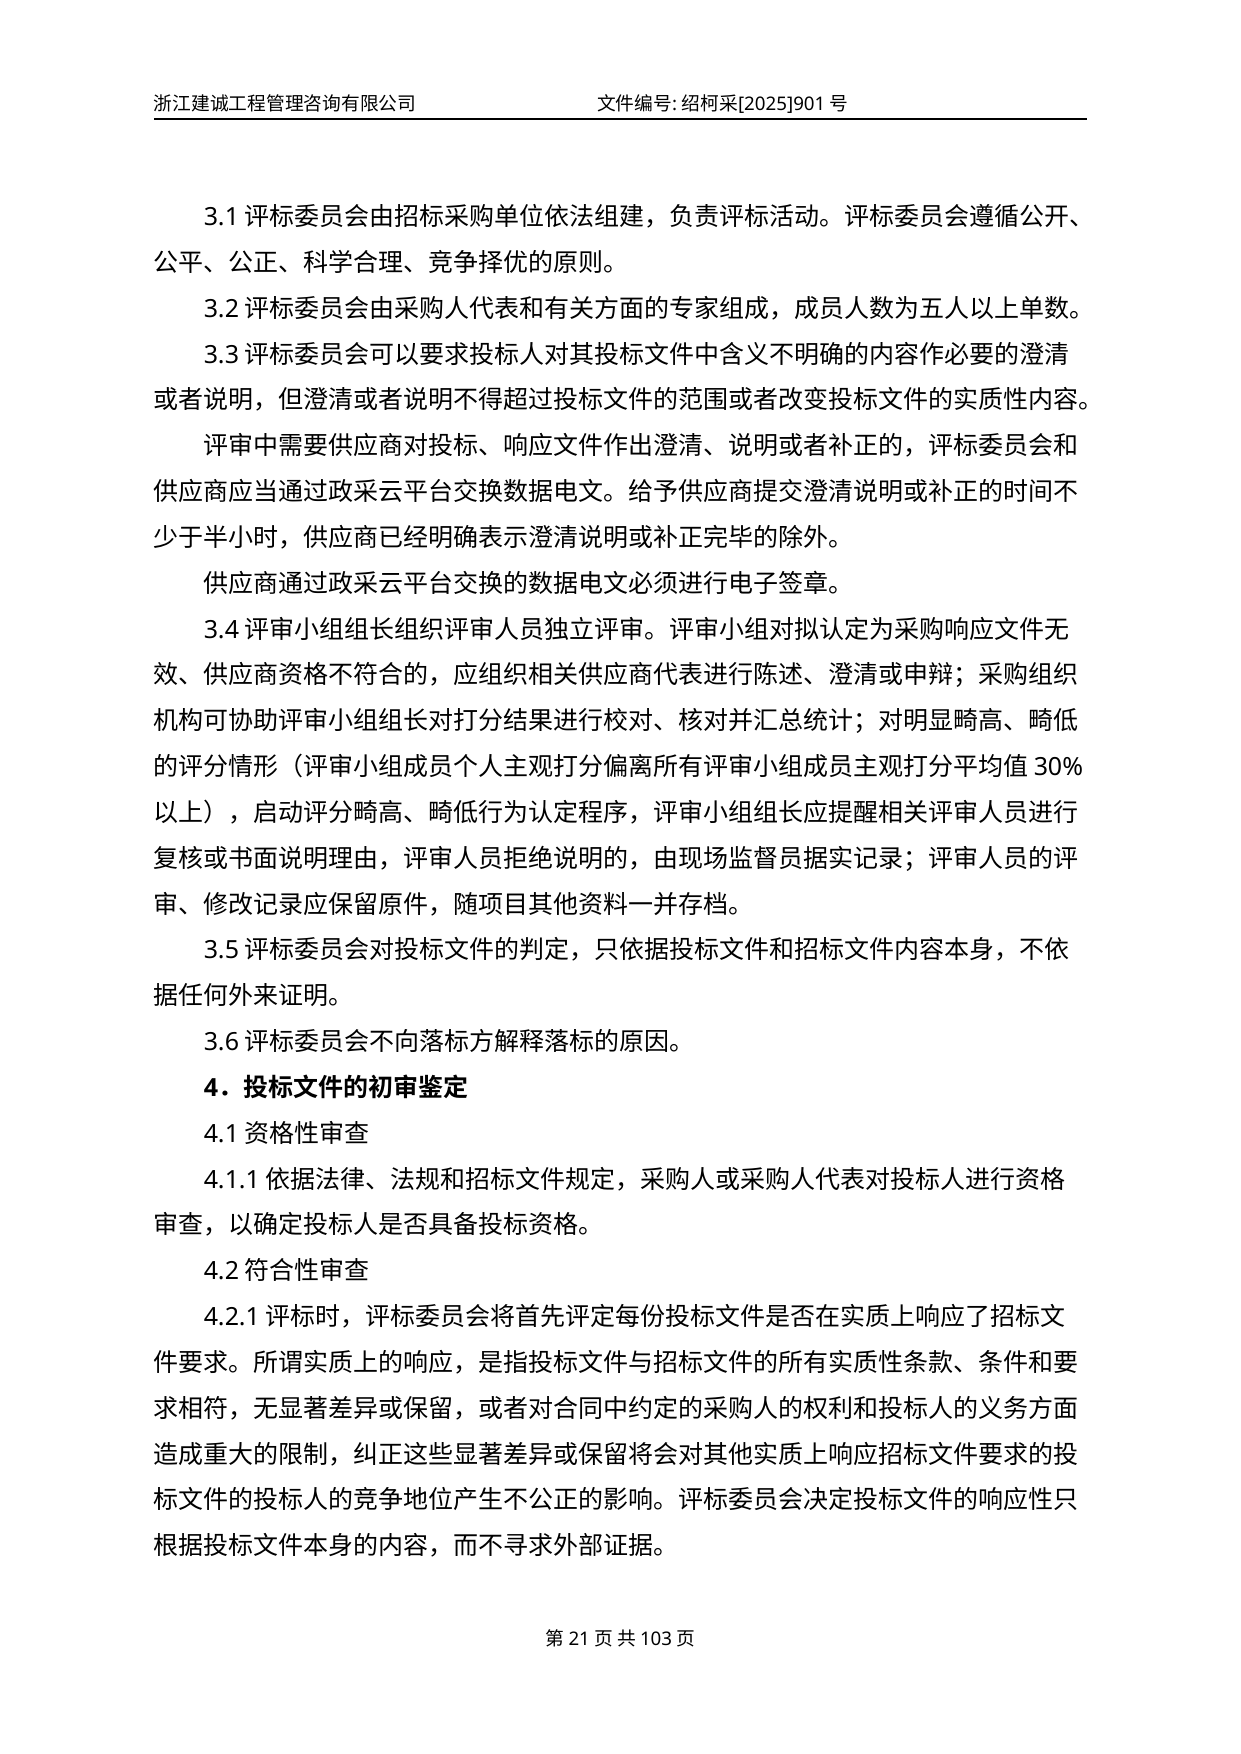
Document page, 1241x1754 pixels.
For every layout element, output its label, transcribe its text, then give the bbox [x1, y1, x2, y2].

text 3.1评标委员会由招标采购单位依法组建，负责评标活动。评标委员会遵循公开、公平、公正、科学合理、竞争择优的原则。 [153, 189, 1087, 281]
text 3.2评标委员会由采购人代表和有关方面的专家组成，成员人数为五人以上单数。 [153, 281, 1087, 326]
text 3.5评标委员会对投标文件的判定，只依据投标文件和招标文件内容本身，不依据任何外来证明。 [153, 922, 1087, 1014]
text 3.6评标委员会不向落标方解释落标的原因。 [153, 1014, 1087, 1060]
text 3.3评标委员会可以要求投标人对其投标文件中含义不明确的内容作必要的澄清或者说明，但澄清或者说明不得超过投标文件的范围或者改变投标文件的实质性内容。 [153, 326, 1087, 418]
text 4.2.1评标时，评标委员会将首先评定每份投标文件是否在实质上响应了招标文件要求。所谓实质上的响应，是指投标文件与招标文件的所有实质性条款、条件和要求相符，无显著差异或保留，或者对合同中约定的采购人的权利和投标人的义务方面造成重大的限制，纠正这些显著差异或保留将会对其他实质上响应招标文件要求的投标文件的投标人的竞争地位产生不公正的影响。评标委员会决定投标文件的响应性只根据投标文件本身的内容，而不寻求外部证据。 [153, 1289, 1087, 1564]
text 供应商通过政采云平台交换的数据电文必须进行电子签章。 [153, 556, 1087, 601]
text 4.1资格性审查 [153, 1106, 1087, 1151]
text 4．投标文件的初审鉴定 [153, 1060, 1087, 1106]
text 3.4评审小组组长组织评审人员独立评审。评审小组对拟认定为采购响应文件无效、供应商资格不符合的，应组织相关供应商代表进行陈述、澄清或申辩；采购组织机构可协助评审小组组长对打分结果进行校对、核对并汇总统计；对明显畸高、畸低的评分情形（评审小组成员个人主观打分偏离所有评审小组成员主观打分平均值30%以上），启动评分畸高、畸低行为认定程序，评审小组组长应提醒相关评审人员进行复核或书面说明理由，评审人员拒绝说明的，由现场监督员据实记录；评审人员的评审、修改记录应保留原件，随项目其他资料一并存档。 [153, 601, 1087, 922]
text 4.1.1依据法律、法规和招标文件规定，采购人或采购人代表对投标人进行资格审查，以确定投标人是否具备投标资格。 [153, 1151, 1087, 1243]
text 4.2符合性审查 [153, 1243, 1087, 1289]
text 评审中需要供应商对投标、响应文件作出澄清、说明或者补正的，评标委员会和供应商应当通过政采云平台交换数据电文。给予供应商提交澄清说明或补正的时间不少于半小时，供应商已经明确表示澄清说明或补正完毕的除外。 [153, 418, 1087, 556]
